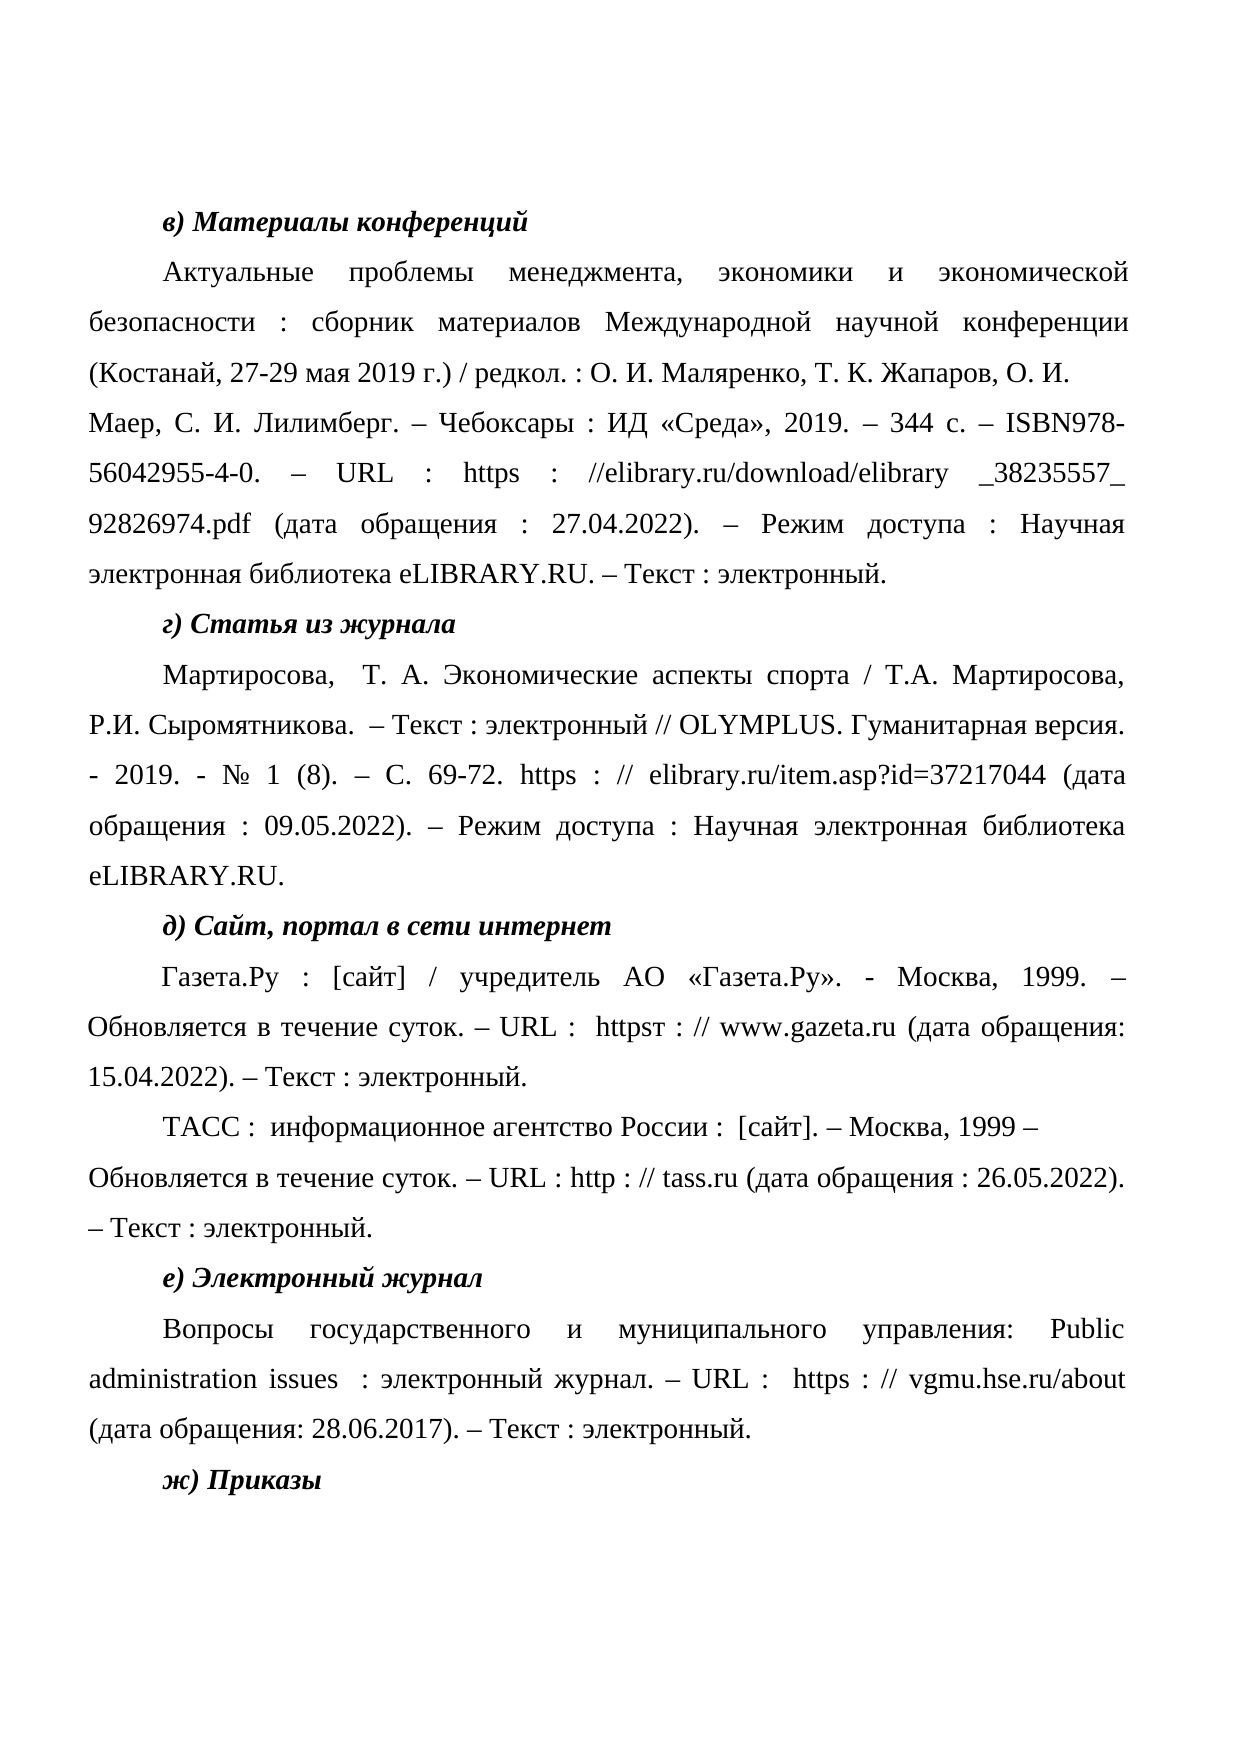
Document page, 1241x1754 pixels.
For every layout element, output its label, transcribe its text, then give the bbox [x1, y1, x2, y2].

text Мартиросова, Т. А. Экономические аспекты спорта / Т.А. Мартиросова, Р.И. Сыромятникова. – Текст : электронный // OLYMPLUS. Гуманитарная версия. - 2019. - № 1 (8). – С. 69-72. https : // elibrary.ru/item.asp?id=37217044 (дата обращения : 09.05.2022). – Режим доступа : Научная электронная библиотека eLIBRARY.RU. [89, 657, 1126, 892]
text Маер, С. И. Лилимберг. – Чебоксары : ИД «Среда», 2019. – 344 с. – ISBN978-56042955-4-0. – URL : https : //elibrary.ru/download/elibrary _38235557_ 92826974.pdf (дата обращения : 27.04.2022). – Режим доступа : Научная электронная библиотека eLIBRARY.RU. – Текст : электронный. [88, 405, 1126, 590]
text Обновляется в течение суток. – URL : http : // tass.ru (дата обращения : 26.05.2022). – Текст : электронный. [88, 1160, 1126, 1244]
text Газета.Ру : [сайт] / учредитель АО «Газета.Ру». - Москва, 1999. –Обновляется в течение суток. – URL : httpsт : // www.gazeta.ru (дата обращения: 15.04.2022). – Текст : электронный. [87, 959, 1126, 1093]
text ТАСС : информационное агентство России : [сайт]. – Москва, 1999 – [89, 1109, 1126, 1143]
text в) Материалы конференций [89, 204, 1162, 237]
text ж) Приказы [89, 1462, 1130, 1495]
text е) Электронный журнал [89, 1261, 1115, 1294]
text Вопросы государственного и муниципального управления: Public administration issues : электронный журнал. – URL : https : // vgmu.hse.ru/about (дата обращения: 28.06.2017). – Текст : электронный. [89, 1311, 1126, 1445]
text Актуальные проблемы менеджмента, экономики и экономической безопасности : сборник материалов Международной научной конференции (Костанай, 27-29 мая 2019 г.) / редкол. : О. И. Маляренко, Т. К. Жапаров, О. И. [89, 254, 1130, 388]
text д) Сайт, портал в сети интернет [89, 908, 1115, 942]
text г) Статья из журнала [98, 606, 1115, 640]
